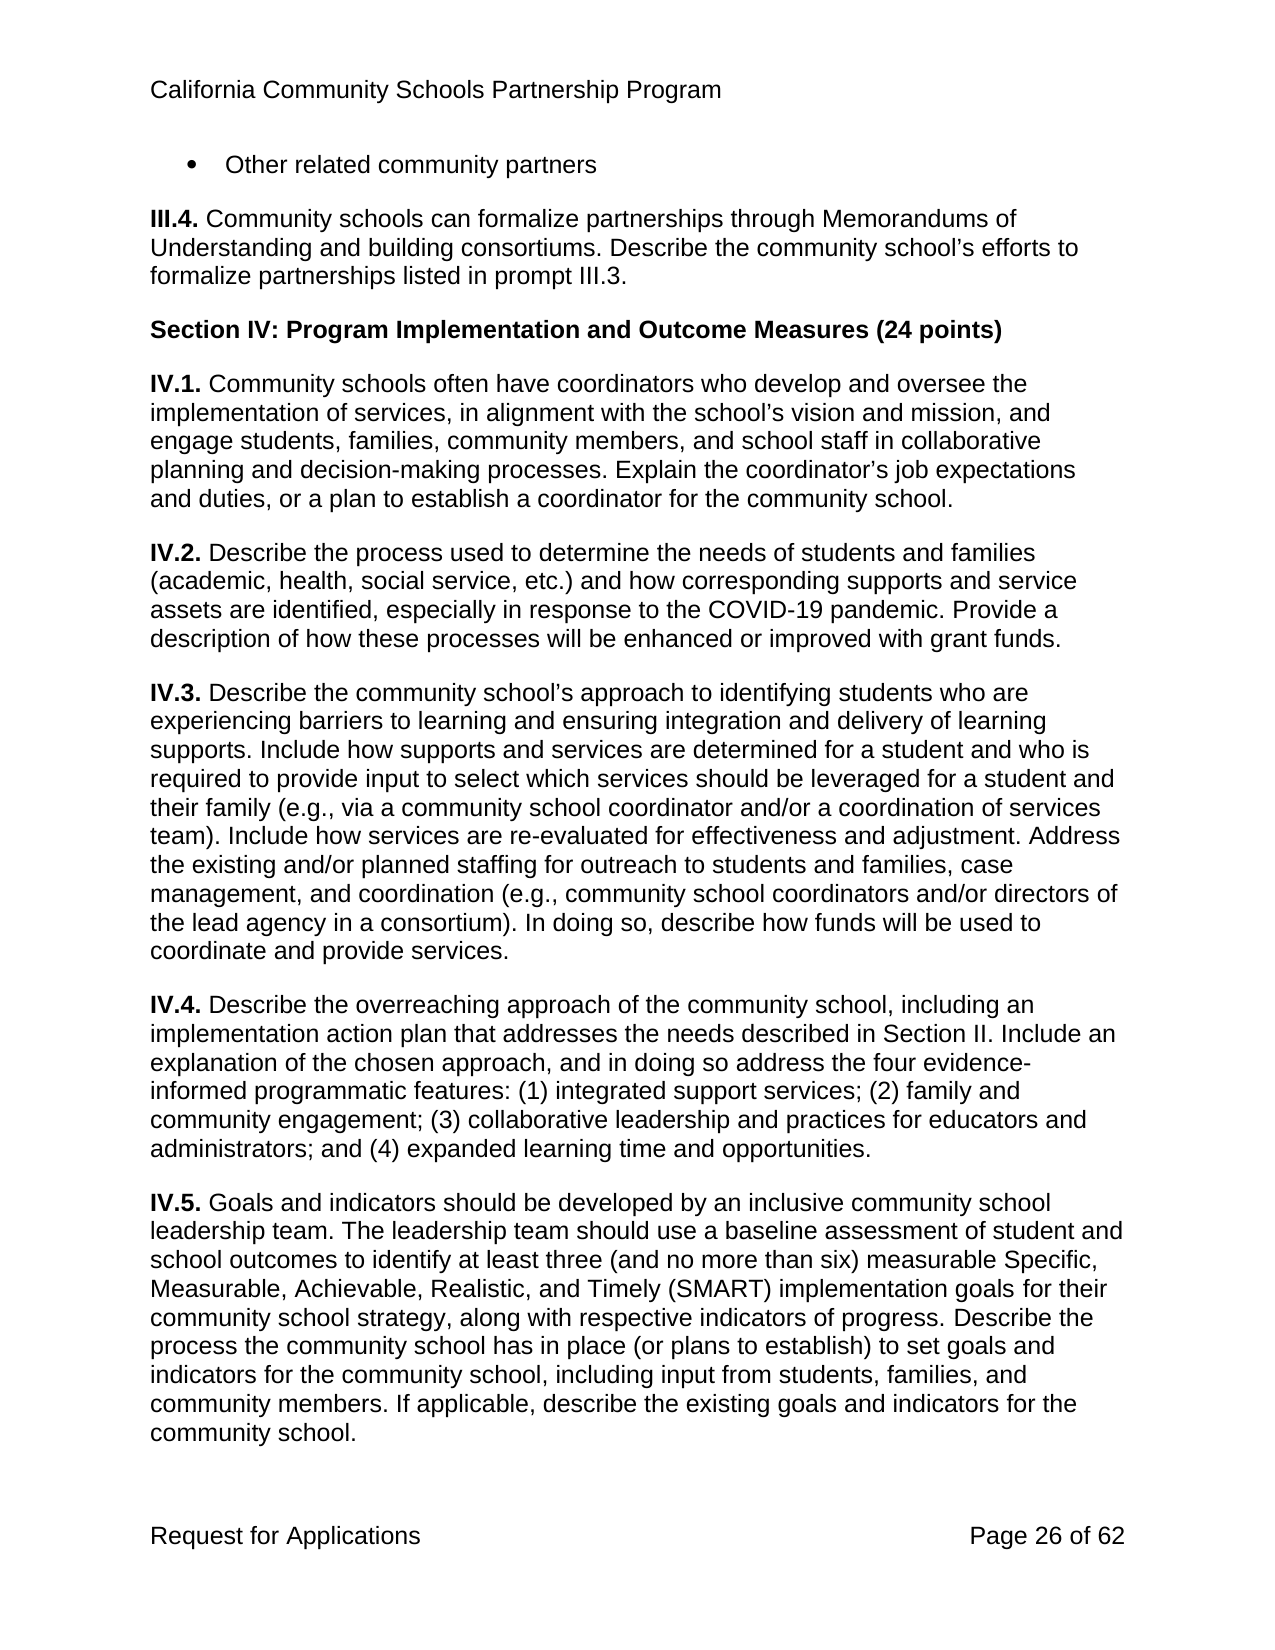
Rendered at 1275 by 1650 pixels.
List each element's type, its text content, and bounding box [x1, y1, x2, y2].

text IV.5. Goals and indicators should be developed by an inclusive community school leadership team. The leadership team should use a baseline assessment of student and school outcomes to identify at least three (and no more than six) measurable Specific, Measurable, Achievable, Realistic, and Timely (SMART) implementation goals for their community school strategy, along with respective indicators of progress. Describe the process the community school has in place (or plans to establish) to set goals and indicators for the community school, including input from students, families, and community members. If applicable, describe the existing goals and indicators for the community school. [150, 1188, 1125, 1446]
text IV.2. Describe the process used to determine the needs of students and families (academic, health, social service, etc.) and how corresponding supports and service assets are identified, especially in response to the COVID-19 pandemic. Provide a description of how these processes will be enhanced or improved with grant funds. [150, 538, 1125, 653]
text III.4. Community schools can formalize partnerships through Memorandums of Understanding and building consortiums. Describe the community school’s efforts to formalize partnerships listed in prompt III.3. [150, 204, 1125, 290]
list Other related community partners [187, 150, 1125, 179]
text Section IV: Program Implementation and Outcome Measures (24 points) [150, 315, 1125, 344]
text IV.1. Community schools often have coordinators who develop and oversee the implementation of services, in alignment with the school’s vision and mission, and engage students, families, community members, and school staff in collaborative planning and decision-making processes. Explain the coordinator’s job expectations and duties, or a plan to establish a coordinator for the community school. [150, 369, 1125, 513]
text IV.3. Describe the community school’s approach to identifying students who are experiencing barriers to learning and ensuring integration and delivery of learning supports. Include how supports and services are determined for a student and who is required to provide input to select which services should be leveraged for a student and their family (e.g., via a community school coordinator and/or a coordination of services team). Include how services are re-evaluated for effectiveness and adjustment. Address the existing and/or planned staffing for outreach to students and families, case management, and coordination (e.g., community school coordinators and/or directors of the lead agency in a consortium). In doing so, describe how funds will be used to coordinate and provide services. [150, 678, 1125, 965]
text IV.4. Describe the overreaching approach of the community school, including an implementation action plan that addresses the needs described in Section II. Include an explanation of the chosen approach, and in doing so address the four evidence-informed programmatic features: (1) integrated support services; (2) family and community engagement; (3) collaborative leadership and practices for educators and administrators; and (4) expanded learning time and opportunities. [150, 990, 1125, 1163]
